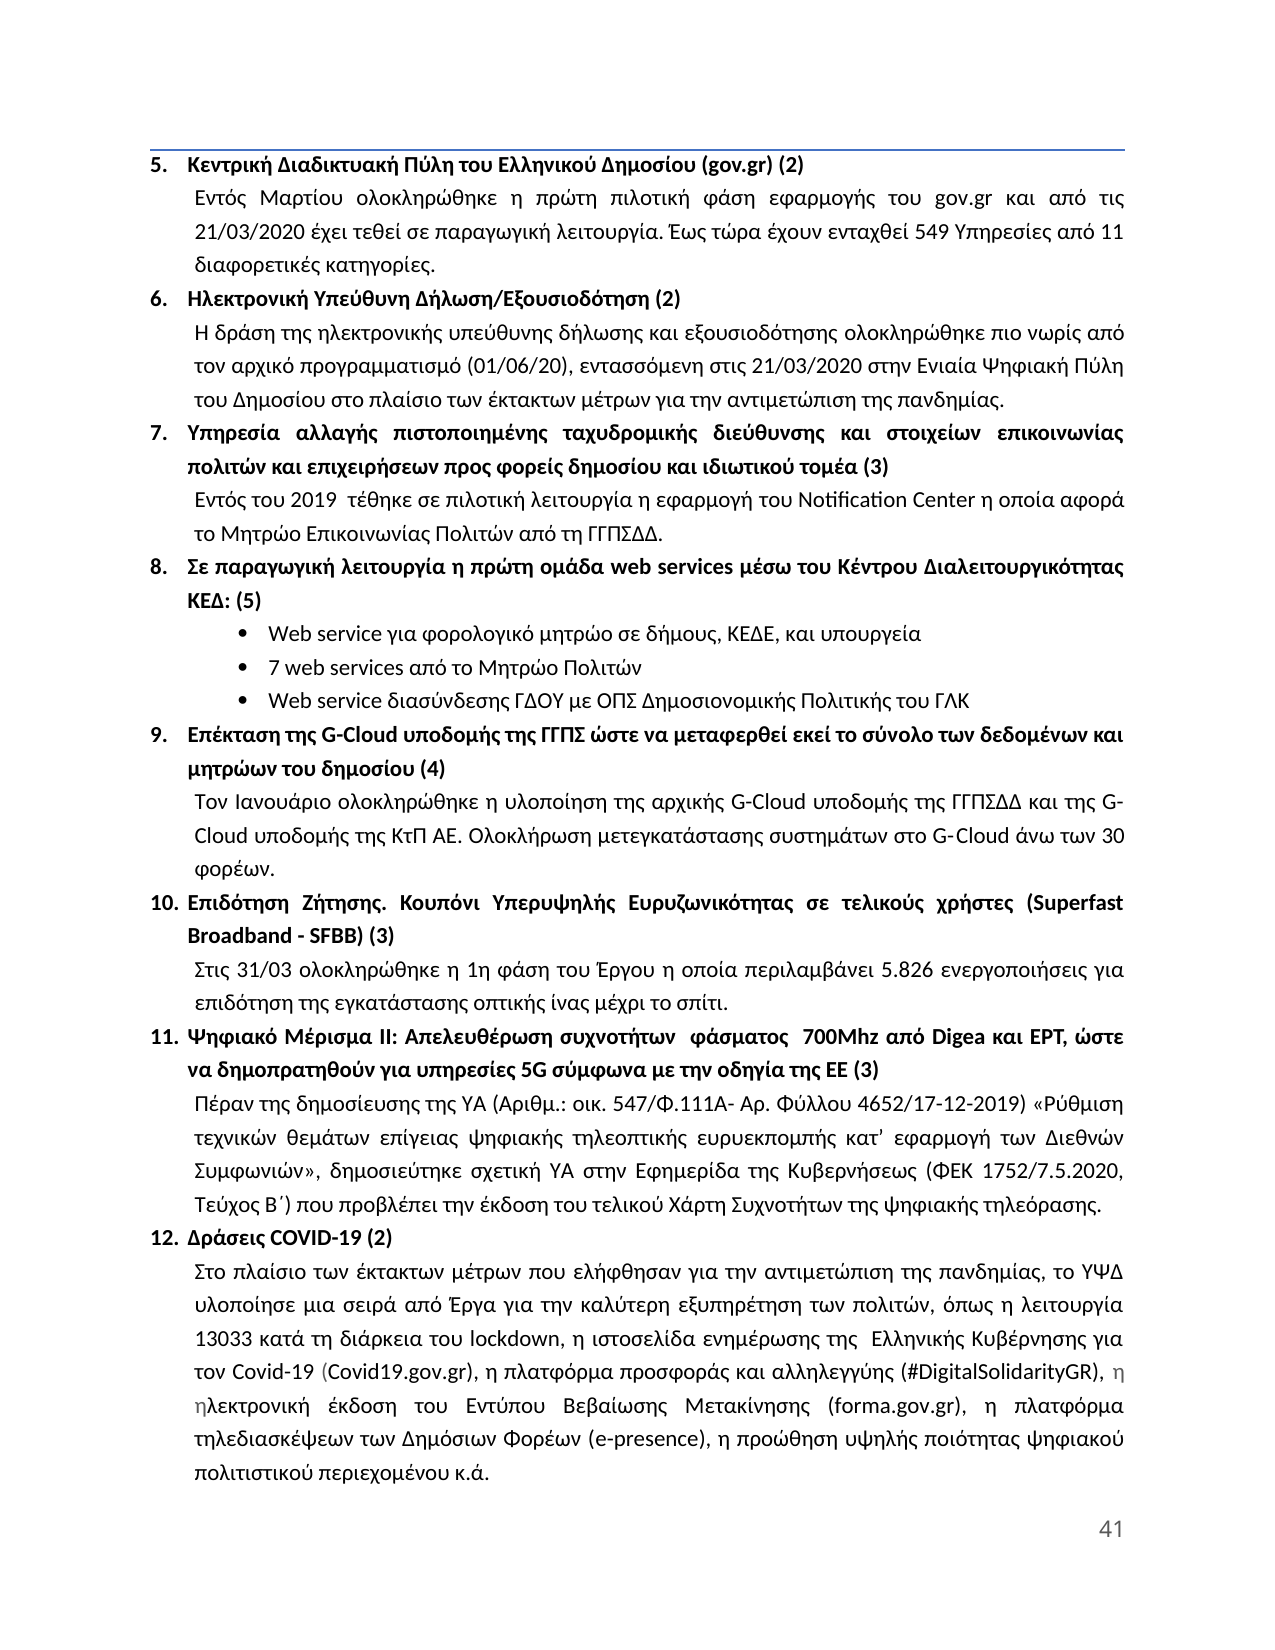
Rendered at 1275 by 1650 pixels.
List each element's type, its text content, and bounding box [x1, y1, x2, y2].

list 7 web services από το Μητρώο Πολιτών [238, 653, 1125, 681]
text Εντός Μαρτίου ολοκληρώθηκε η πρώτη πιλοτική φάση εφαρμογής του gov.gr και από τις 21/03/2020 έχει τεθεί σε παραγωγική λειτουργία. Έως τώρα έχουν ενταχθεί 549 Υπηρεσίες από 11 διαφορετικές κατηγορίες. [194, 183, 1125, 279]
list Δράσεις COVID-19 (2) [150, 1223, 1125, 1251]
list Κεντρική Διαδικτυακή Πύλη του Ελληνικού Δημοσίου (gov.gr) (2) [150, 150, 1125, 178]
text Πέραν της δημοσίευσης της ΥΑ (Αριθμ.: οικ. 547/Φ.111Α- Αρ. Φύλλου 4652/17-12-2019) «Ρύθμιση τεχνικών θεμάτων επίγειας ψηφιακής τηλεοπτικής ευρυεκπομπής κατ’ εφαρμογή των Διεθνών Συμφωνιών», δημοσιεύτηκε σχετική ΥΑ στην Εφημερίδα της Κυβερνήσεως (ΦΕΚ 1752/7.5.2020, Τεύχος Β΄) που προβλέπει την έκδοση του τελικού Χάρτη Συχνοτήτων της ψηφιακής τηλεόρασης. [194, 1089, 1125, 1218]
text Στο πλαίσιο των έκτακτων μέτρων που ελήφθησαν για την αντιμετώπιση της πανδημίας, το ΥΨΔ υλοποίησε μια σειρά από Έργα για την καλύτερη εξυπηρέτηση των πολιτών, όπως η λειτουργία 13033 κατά τη διάρκεια του lockdown, η ιστοσελίδα ενημέρωσης της Ελληνικής Κυβέρνησης για τον Covid-19 (Covid19.gov.gr), η πλατφόρμα προσφοράς και αλληλεγγύης (#DigitalSolidarityGR), η ηλεκτρονική έκδοση του Εντύπου Βεβαίωσης Μετακίνησης (forma.gov.gr), η πλατφόρμα τηλεδιασκέψεων των Δημόσιων Φορέων (e-presence), η προώθηση υψηλής ποιότητας ψηφιακού πολιτιστικού περιεχομένου κ.ά. [194, 1257, 1125, 1486]
list Web service για φορολογικό μητρώο σε δήμους, ΚΕΔΕ, και υπουργεία [238, 619, 1125, 648]
list Ηλεκτρονική Υπεύθυνη Δήλωση/Εξουσιοδότηση (2) [150, 284, 1125, 312]
list Σε παραγωγική λειτουργία η πρώτη ομάδα web services μέσω του Κέντρου Διαλειτουργικότητας ΚΕΔ: (5) [150, 552, 1125, 614]
text Η δράση της ηλεκτρονικής υπεύθυνης δήλωσης και εξουσιοδότησης ολοκληρώθηκε πιο νωρίς από τον αρχικό προγραμματισμό (01/06/20), εντασσόμενη στις 21/03/2020 στην Ενιαία Ψηφιακή Πύλη του Δημοσίου στο πλαίσιο των έκτακτων μέτρων για την αντιμετώπιση της πανδημίας. [194, 318, 1125, 413]
list Υπηρεσία αλλαγής πιστοποιημένης ταχυδρομικής διεύθυνσης και στοιχείων επικοινωνίας πολιτών και επιχειρήσεων προς φορείς δημοσίου και ιδιωτικού τομέα (3) [150, 418, 1125, 480]
list Επέκταση της G-Cloud υποδομής της ΓΓΠΣ ώστε να μεταφερθεί εκεί το σύνολο των δεδομένων και μητρώων του δημοσίου (4) [150, 720, 1125, 782]
text Στις 31/03 ολοκληρώθηκε η 1η φάση του Έργου η οποία περιλαμβάνει 5.826 ενεργοποιήσεις για επιδότηση της εγκατάστασης οπτικής ίνας μέχρι το σπίτι. [194, 955, 1125, 1017]
list Web service διασύνδεσης ΓΔΟΥ με ΟΠΣ Δημοσιονομικής Πολιτικής του ΓΛΚ [238, 687, 1125, 715]
text Εντός του 2019 τέθηκε σε πιλοτική λειτουργία η εφαρμογή του Notification Center η οποία αφορά το Μητρώο Επικοινωνίας Πολιτών από τη ΓΓΠΣΔΔ. [194, 485, 1125, 547]
list Ψηφιακό Μέρισμα II: Απελευθέρωση συχνοτήτων φάσματος 700Mhz από Digea και EΡΤ, ώστε να δημοπρατηθούν για υπηρεσίες 5G σύμφωνα με την οδηγία της ΕΕ (3) [150, 1022, 1125, 1084]
text Τον Ιανουάριο ολοκληρώθηκε η υλοποίηση της αρχικής G-Cloud υποδομής της ΓΓΠΣΔΔ και της G-Cloud υποδομής της ΚτΠ ΑΕ. Ολοκλήρωση μετεγκατάστασης συστημάτων στο G-Cloud άνω των 30 φορέων. [194, 787, 1125, 882]
list Επιδότηση Ζήτησης. Κουπόνι Υπερυψηλής Ευρυζωνικότητας σε τελικούς χρήστες (Superfast Broadband - SFBB) (3) [150, 888, 1125, 949]
